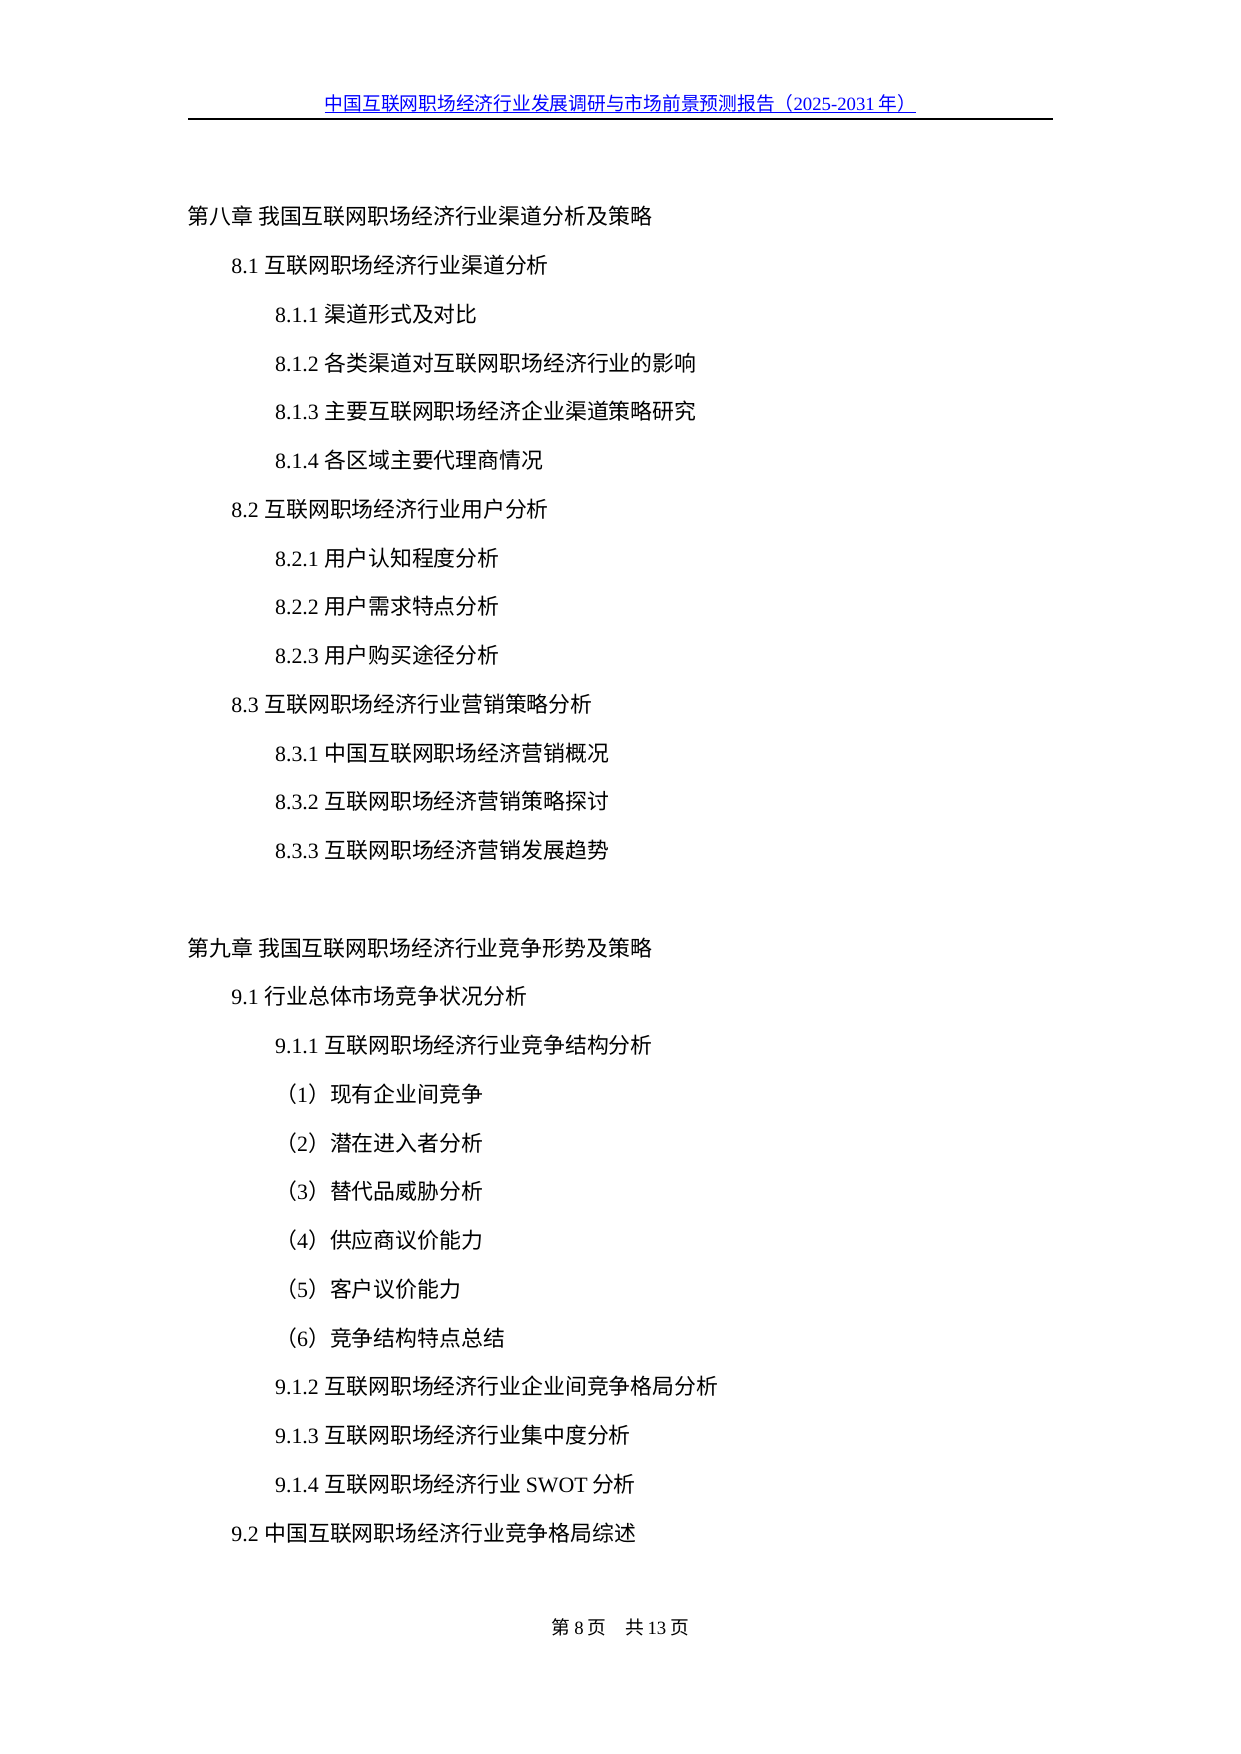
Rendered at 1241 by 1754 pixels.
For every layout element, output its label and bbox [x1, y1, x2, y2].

text [187, 150, 1053, 1548]
